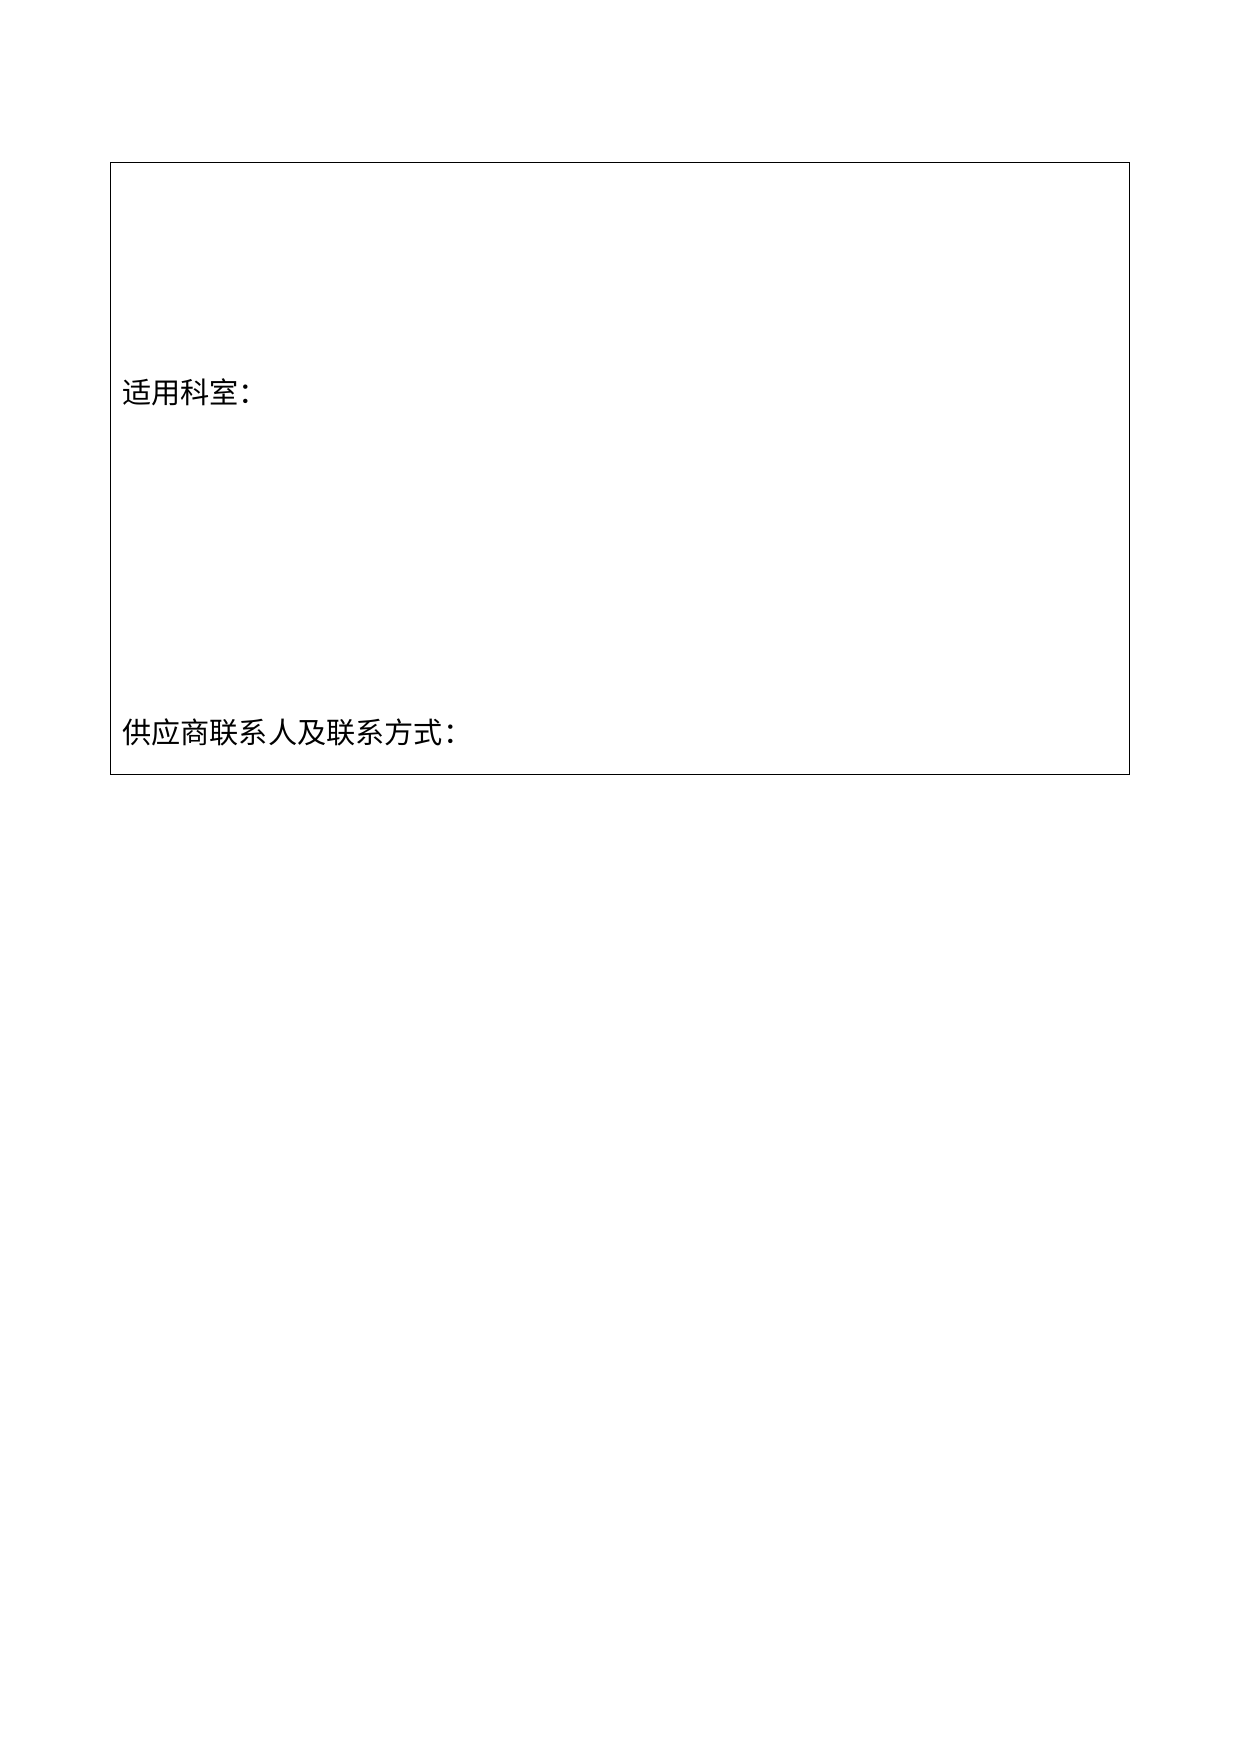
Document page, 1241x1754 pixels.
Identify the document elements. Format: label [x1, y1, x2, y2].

table_cell [111, 163, 1129, 774]
